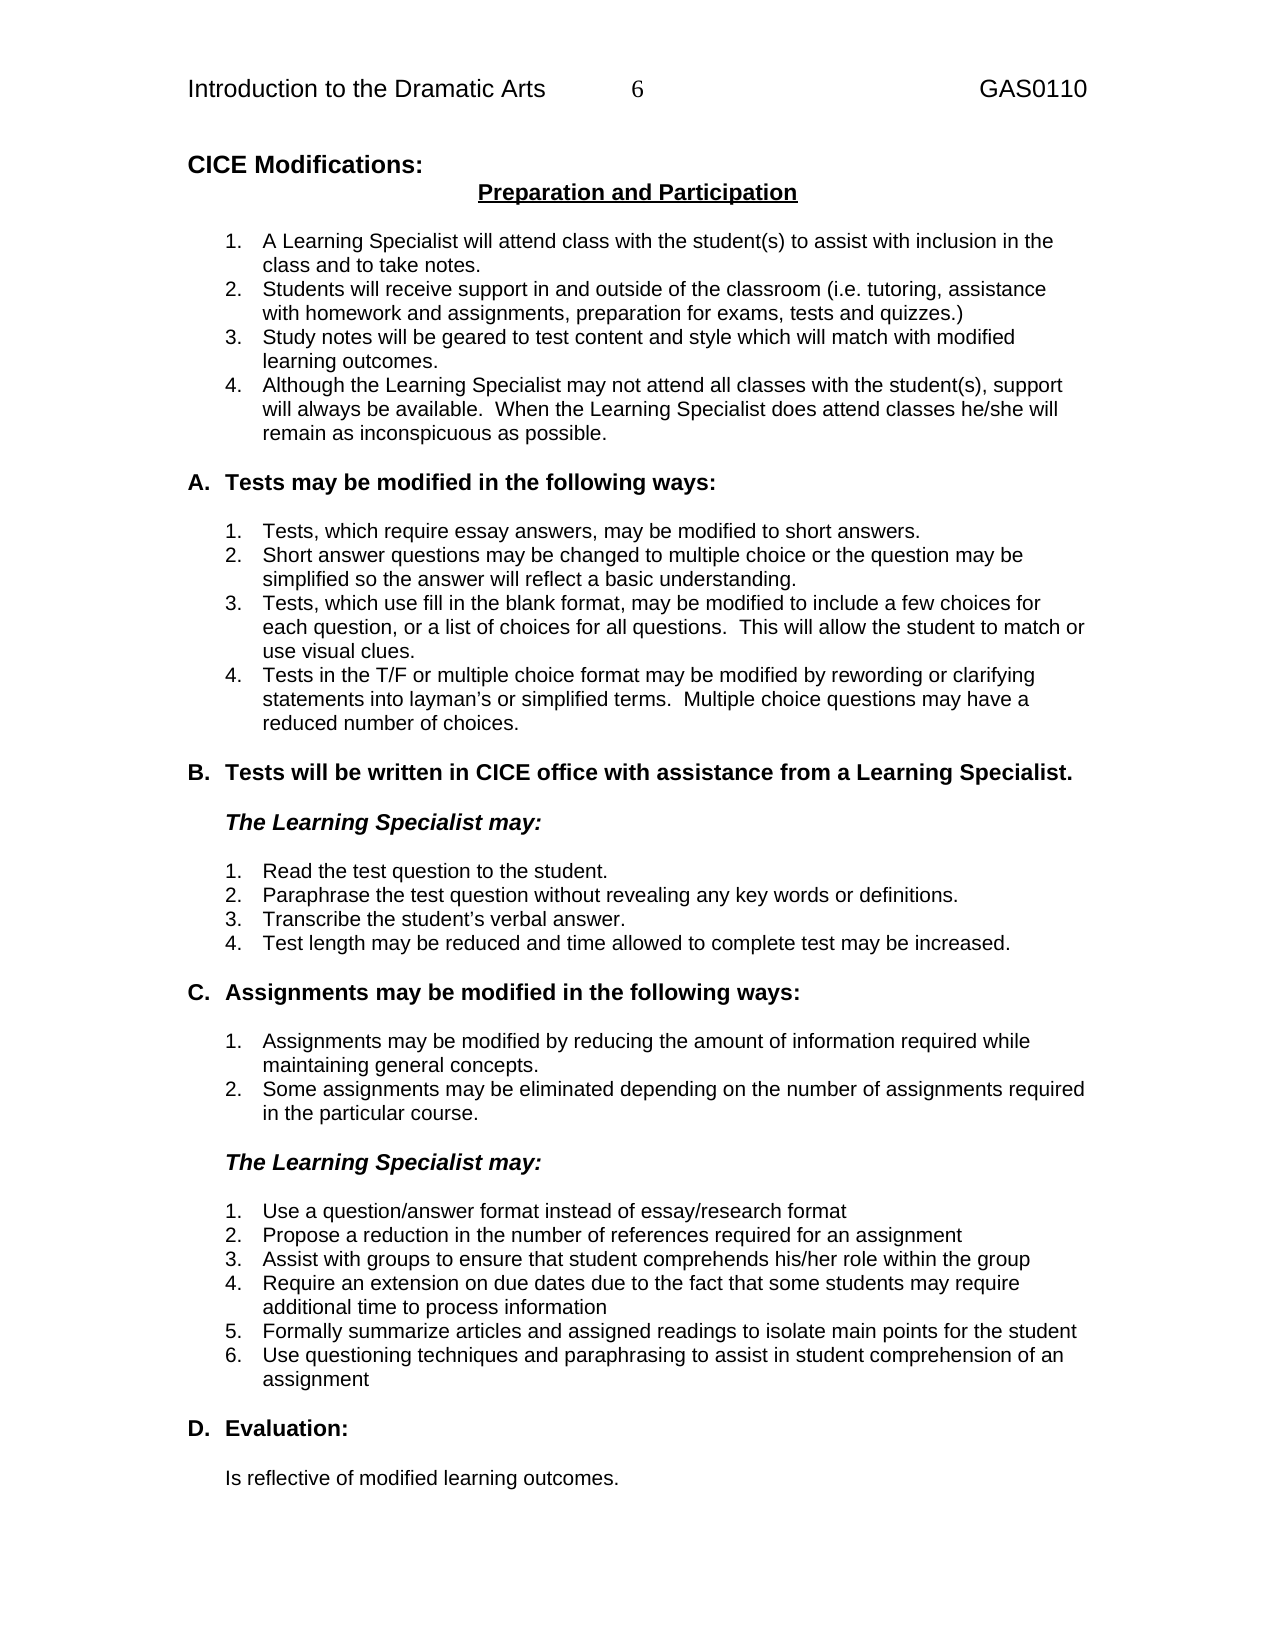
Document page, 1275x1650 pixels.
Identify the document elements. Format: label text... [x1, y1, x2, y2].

text CICE Modifications: [187, 150, 1087, 179]
list Assist with groups to ensure that student comprehends his/her role within the group [225, 1247, 1087, 1271]
list Formally summarize articles and assigned readings to isolate main points for the student [225, 1319, 1087, 1343]
list Use a question/answer format instead of essay/research format [225, 1199, 1087, 1223]
list Assignments may be modified by reducing the amount of information required while maintaining general concepts. [225, 1029, 1087, 1077]
list Propose a reduction in the number of references required for an assignment [225, 1223, 1087, 1247]
list Require an extension on due dates due to the fact that some students may require additional time to process information [225, 1271, 1087, 1319]
list Tests in the T/F or multiple choice format may be modified by rewording or clarifying statements into layman’s or simplified terms. Multiple choice questions may have a reduced number of choices. [225, 663, 1087, 734]
list Evaluation: [187, 1415, 1087, 1441]
list Assignments may be modified in the following ways: [187, 979, 1087, 1005]
list Students will receive support in and outside of the classroom (i.e. tutoring, assistance with homework and assignments, preparation for exams, tests and quizzes.) [225, 277, 1087, 325]
text Is reflective of modified learning outcomes. [225, 1465, 1087, 1489]
list Use questioning techniques and paraphrasing to assist in student comprehension of an assignment [225, 1343, 1087, 1391]
list Although the Learning Specialist may not attend all classes with the student(s), support will always be available. When the Learning Specialist does attend classes he/she will remain as inconspicuous as possible. [225, 373, 1087, 445]
list Tests will be written in CICE office with assistance from a Learning Specialist. [187, 758, 1087, 785]
text The Learning Specialist may: [225, 1149, 1087, 1175]
list Read the test question to the student. [225, 859, 1087, 883]
list Test length may be reduced and time allowed to complete test may be increased. [225, 931, 1087, 955]
list Study notes will be geared to test content and style which will match with modified learning outcomes. [225, 325, 1087, 373]
text The Learning Specialist may: [187, 809, 1087, 835]
list Transcribe the student’s verbal answer. [225, 907, 1087, 931]
list Some assignments may be eliminated depending on the number of assignments required in the particular course. [225, 1077, 1087, 1125]
list A Learning Specialist will attend class with the student(s) to assist with inclusion in the class and to take notes. [225, 229, 1087, 277]
list Short answer questions may be changed to multiple choice or the question may be simplified so the answer will reflect a basic understanding. [225, 543, 1087, 591]
list Tests, which require essay answers, may be modified to short answers. [225, 519, 1087, 543]
subtitle Preparation and Participation [187, 179, 1087, 205]
list Tests may be modified in the following ways: [187, 469, 1087, 495]
list Paraphrase the test question without revealing any key words or definitions. [225, 883, 1087, 907]
list Tests, which use fill in the blank format, may be modified to include a few choices for each question, or a list of choices for all questions. This will allow the student to match or use visual clues. [225, 591, 1087, 663]
